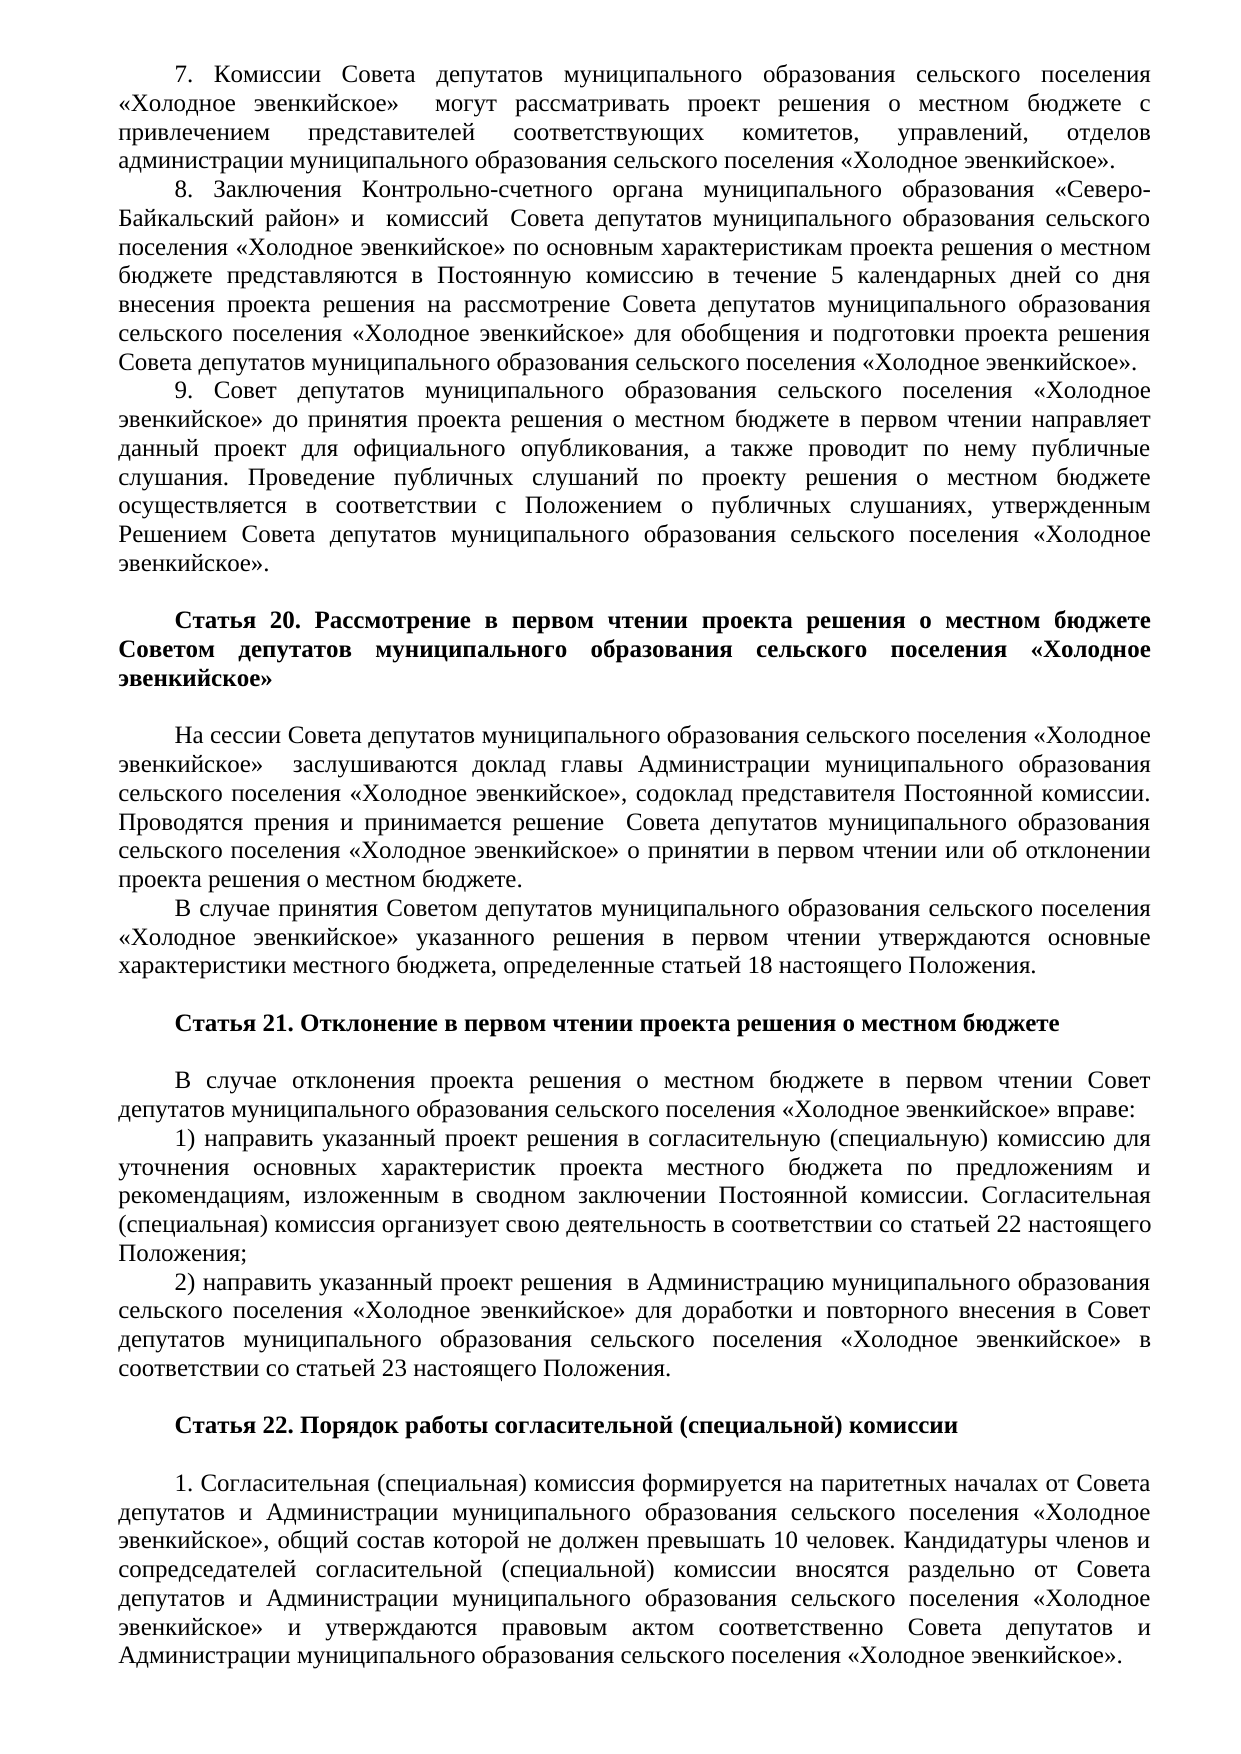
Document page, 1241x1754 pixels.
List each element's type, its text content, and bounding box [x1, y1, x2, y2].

text 9. Совет депутатов муниципального образования сельского поселения «Холодное эвенкийское» до принятия проекта решения о местном бюджете в первом чтении направляет данный проект для официального опубликования, а также проводит по нему публичные слушания. Проведение публичных слушаний по проекту решения о местном бюджете осуществляется в соответствии с Положением о публичных слушаниях, утвержденным Решением Совета депутатов муниципального образования сельского поселения «Холодное эвенкийское». [118, 375, 1152, 577]
text В случае отклонения проекта решения о местном бюджете в первом чтении Совет депутатов муниципального образования сельского поселения «Холодное эвенкийское» вправе: [118, 1065, 1152, 1123]
text 1) направить указанный проект решения в согласительную (специальную) комиссию для уточнения основных характеристик проекта местного бюджета по предложениям и рекомендациям, изложенным в сводном заключении Постоянной комиссии. Согласительная (специальная) комиссия организует свою деятельность в соответствии со статьей 22 настоящего Положения; [118, 1123, 1152, 1267]
text Статья 22. Порядок работы согласительной (специальной) комиссии [118, 1410, 1152, 1439]
text В случае принятия Советом депутатов муниципального образования сельского поселения «Холодное эвенкийское» указанного решения в первом чтении утверждаются основные характеристики местного бюджета, определенные статьей 18 настоящего Положения. [118, 893, 1152, 979]
text 1. Согласительная (специальная) комиссия формируется на паритетных началах от Совета депутатов и Администрации муниципального образования сельского поселения «Холодное эвенкийское», общий состав которой не должен превышать 10 человек. Кандидатуры членов и сопредседателей согласительной (специальной) комиссии вносятся раздельно от Совета депутатов и Администрации муниципального образования сельского поселения «Холодное эвенкийское» и утверждаются правовым актом соответственно Совета депутатов и Администрации муниципального образования сельского поселения «Холодное эвенкийское». [118, 1468, 1152, 1669]
text 7. Комиссии Совета депутатов муниципального образования сельского поселения «Холодное эвенкийское» могут рассматривать проект решения о местном бюджете с привлечением представителей соответствующих комитетов, управлений, отделов администрации муниципального образования сельского поселения «Холодное эвенкийское». [118, 59, 1152, 174]
text Статья 21. Отклонение в первом чтении проекта решения о местном бюджете [118, 1008, 1152, 1037]
text 2) направить указанный проект решения в Администрацию муниципального образования сельского поселения «Холодное эвенкийское» для доработки и повторного внесения в Совет депутатов муниципального образования сельского поселения «Холодное эвенкийское» в соответствии со статьей 23 настоящего Положения. [118, 1267, 1152, 1382]
text Статья 20. Рассмотрение в первом чтении проекта решения о местном бюджете Советом депутатов муниципального образования сельского поселения «Холодное эвенкийское» [118, 605, 1152, 692]
text 8. Заключения Контрольно-счетного органа муниципального образования «Северо-Байкальский район» и комиссий Совета депутатов муниципального образования сельского поселения «Холодное эвенкийское» по основным характеристикам проекта решения о местном бюджете представляются в Постоянную комиссию в течение 5 календарных дней со дня внесения проекта решения на рассмотрение Совета депутатов муниципального образования сельского поселения «Холодное эвенкийское» для обобщения и подготовки проекта решения Совета депутатов муниципального образования сельского поселения «Холодное эвенкийское». [118, 174, 1152, 375]
text На сессии Совета депутатов муниципального образования сельского поселения «Холодное эвенкийское» заслушиваются доклад главы Администрации муниципального образования сельского поселения «Холодное эвенкийское», содоклад представителя Постоянной комиссии. Проводятся прения и принимается решение Совета депутатов муниципального образования сельского поселения «Холодное эвенкийское» о принятии в первом чтении или об отклонении проекта решения о местном бюджете. [118, 720, 1152, 893]
